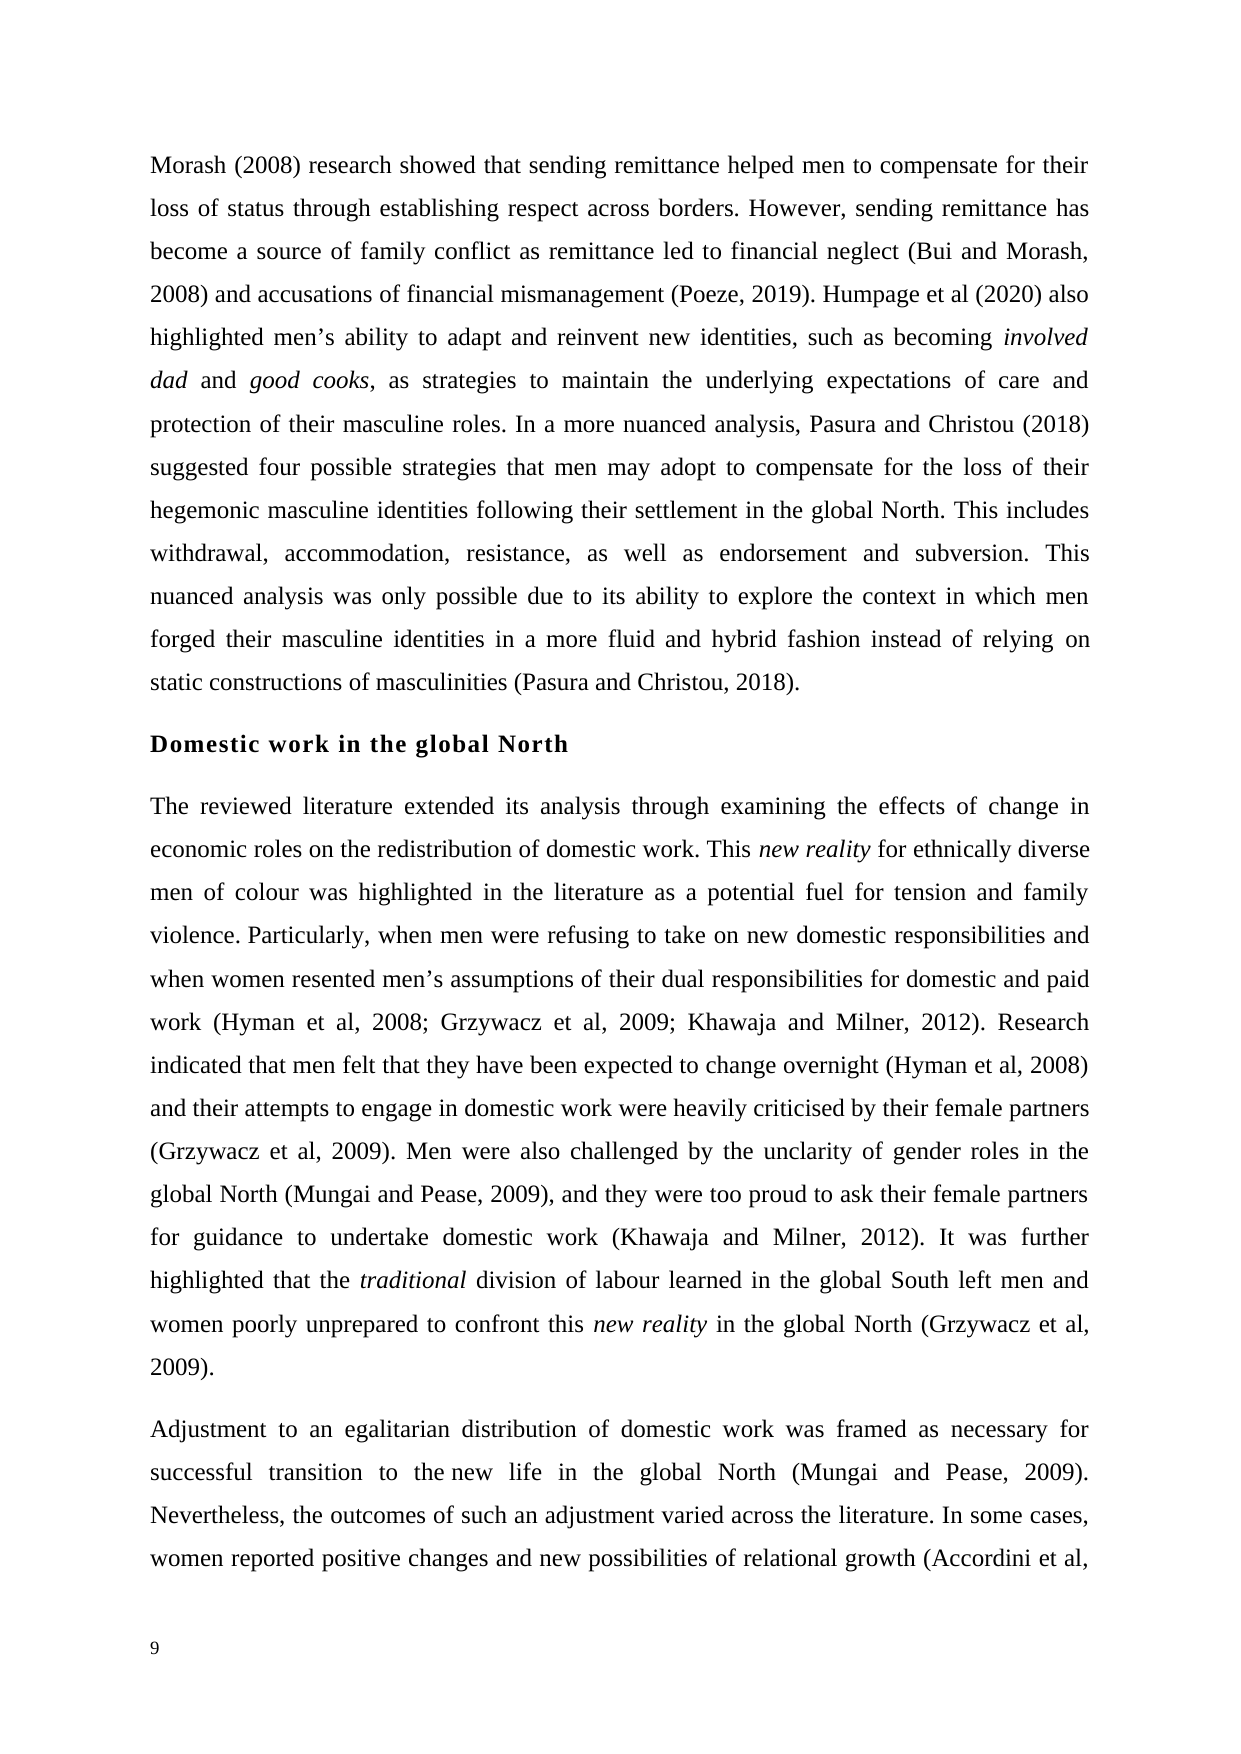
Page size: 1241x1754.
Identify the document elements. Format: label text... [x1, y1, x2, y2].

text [150, 150, 1090, 696]
text The reviewed literature extended its analysis through examining the effects of change in economic roles on the redistribution of domestic work. This new reality for ethnically diverse men of colour was highlighted in the literature as a potential fuel for tension and family violence. Particularly, when men were refusing to take on new domestic responsibilities and when women resented men’s assumptions of their dual responsibilities for domestic and paid work (Hyman et al, 2008; Grzywacz et al, 2009; Khawaja and Milner, 2012). Research indicated that men felt that they have been expected to change overnight (Hyman et al, 2008) and their attempts to engage in domestic work were heavily criticised by their female partners (Grzywacz et al, 2009). Men were also challenged by the unclarity of gender roles in the global North (Mungai and Pease, 2009), and they were too proud to ask their female partners for guidance to undertake domestic work (Khawaja and Milner, 2012). It was further highlighted that the traditional division of labour learned in the global South left men and women poorly unprepared to confront this new reality in the global North (Grzywacz et al, 2009). [150, 791, 1090, 1381]
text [150, 1414, 1090, 1572]
subtitle Domestic work in the global North [150, 729, 1090, 758]
